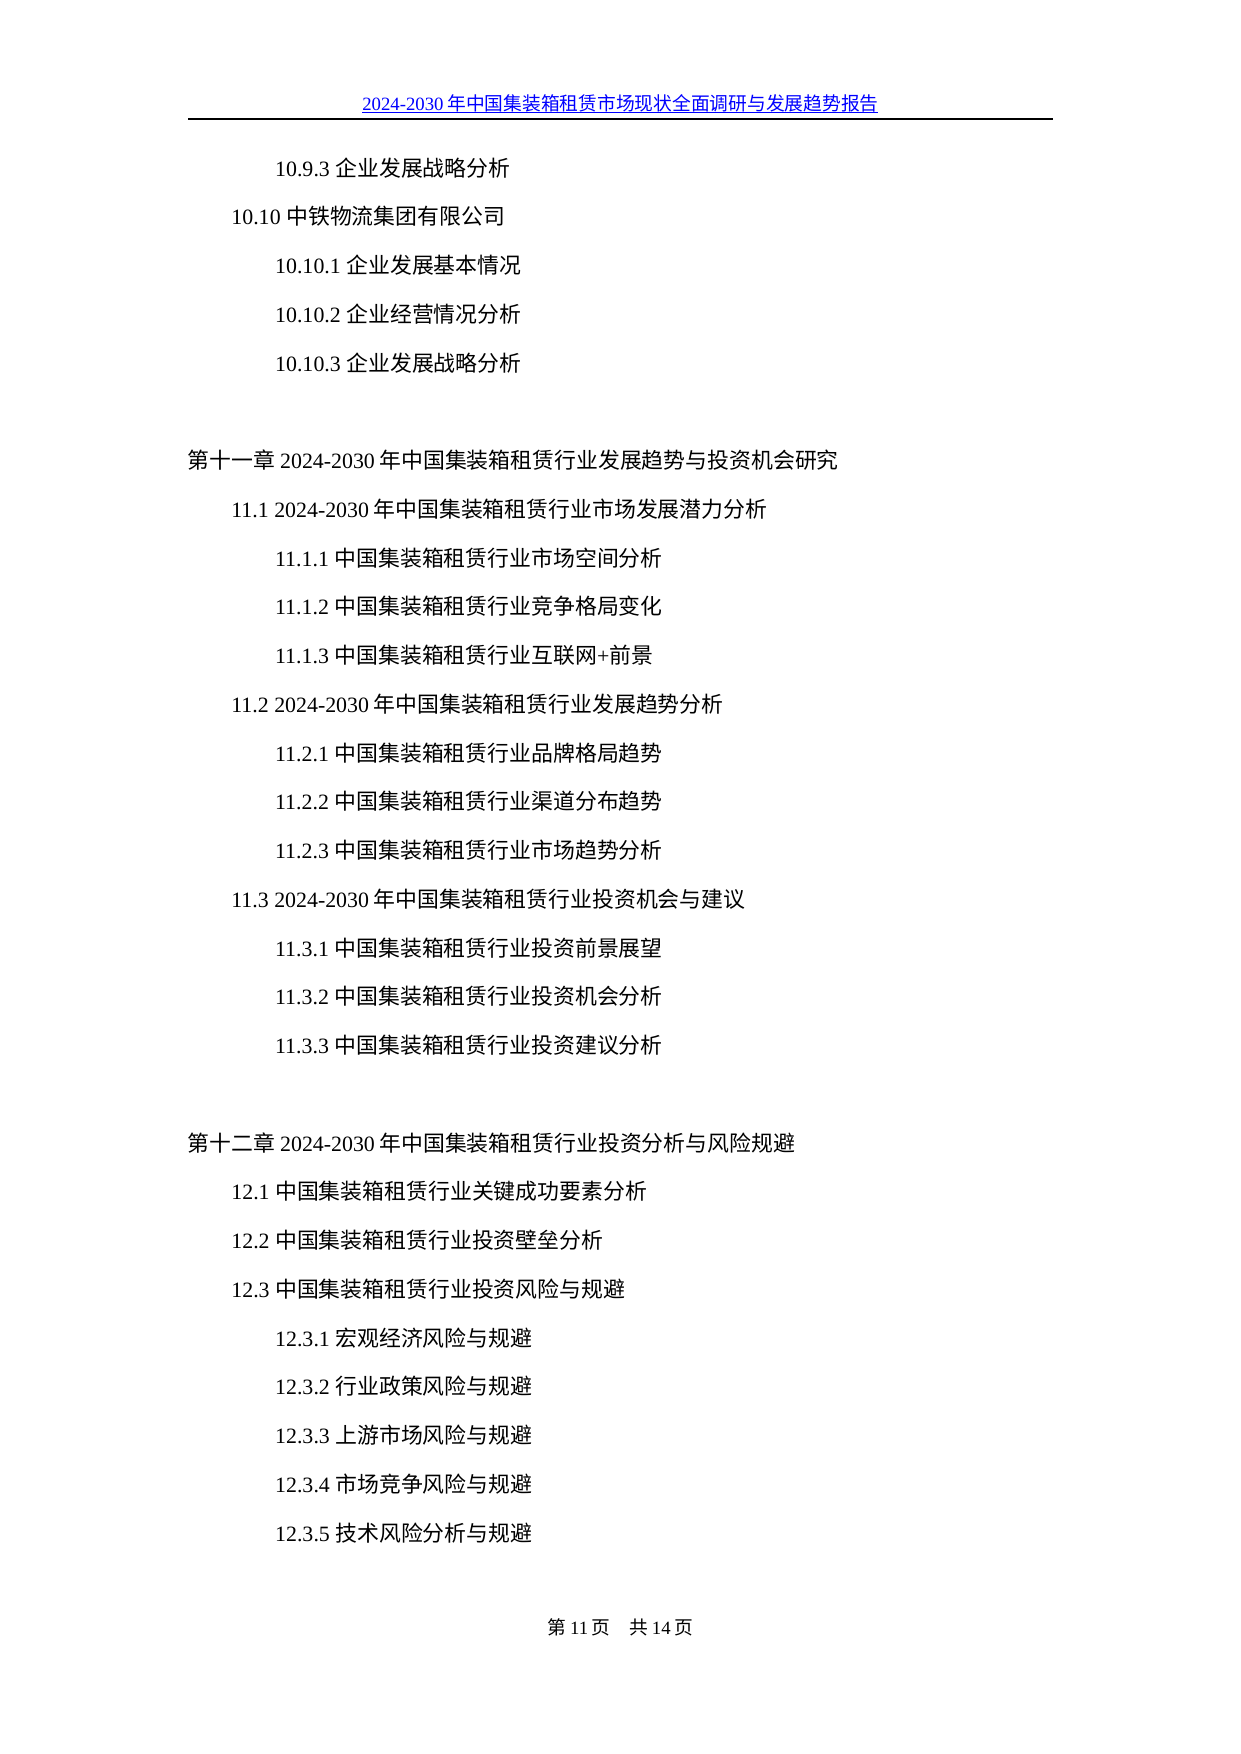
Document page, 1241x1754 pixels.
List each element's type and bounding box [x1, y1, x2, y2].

text [187, 150, 1053, 1548]
